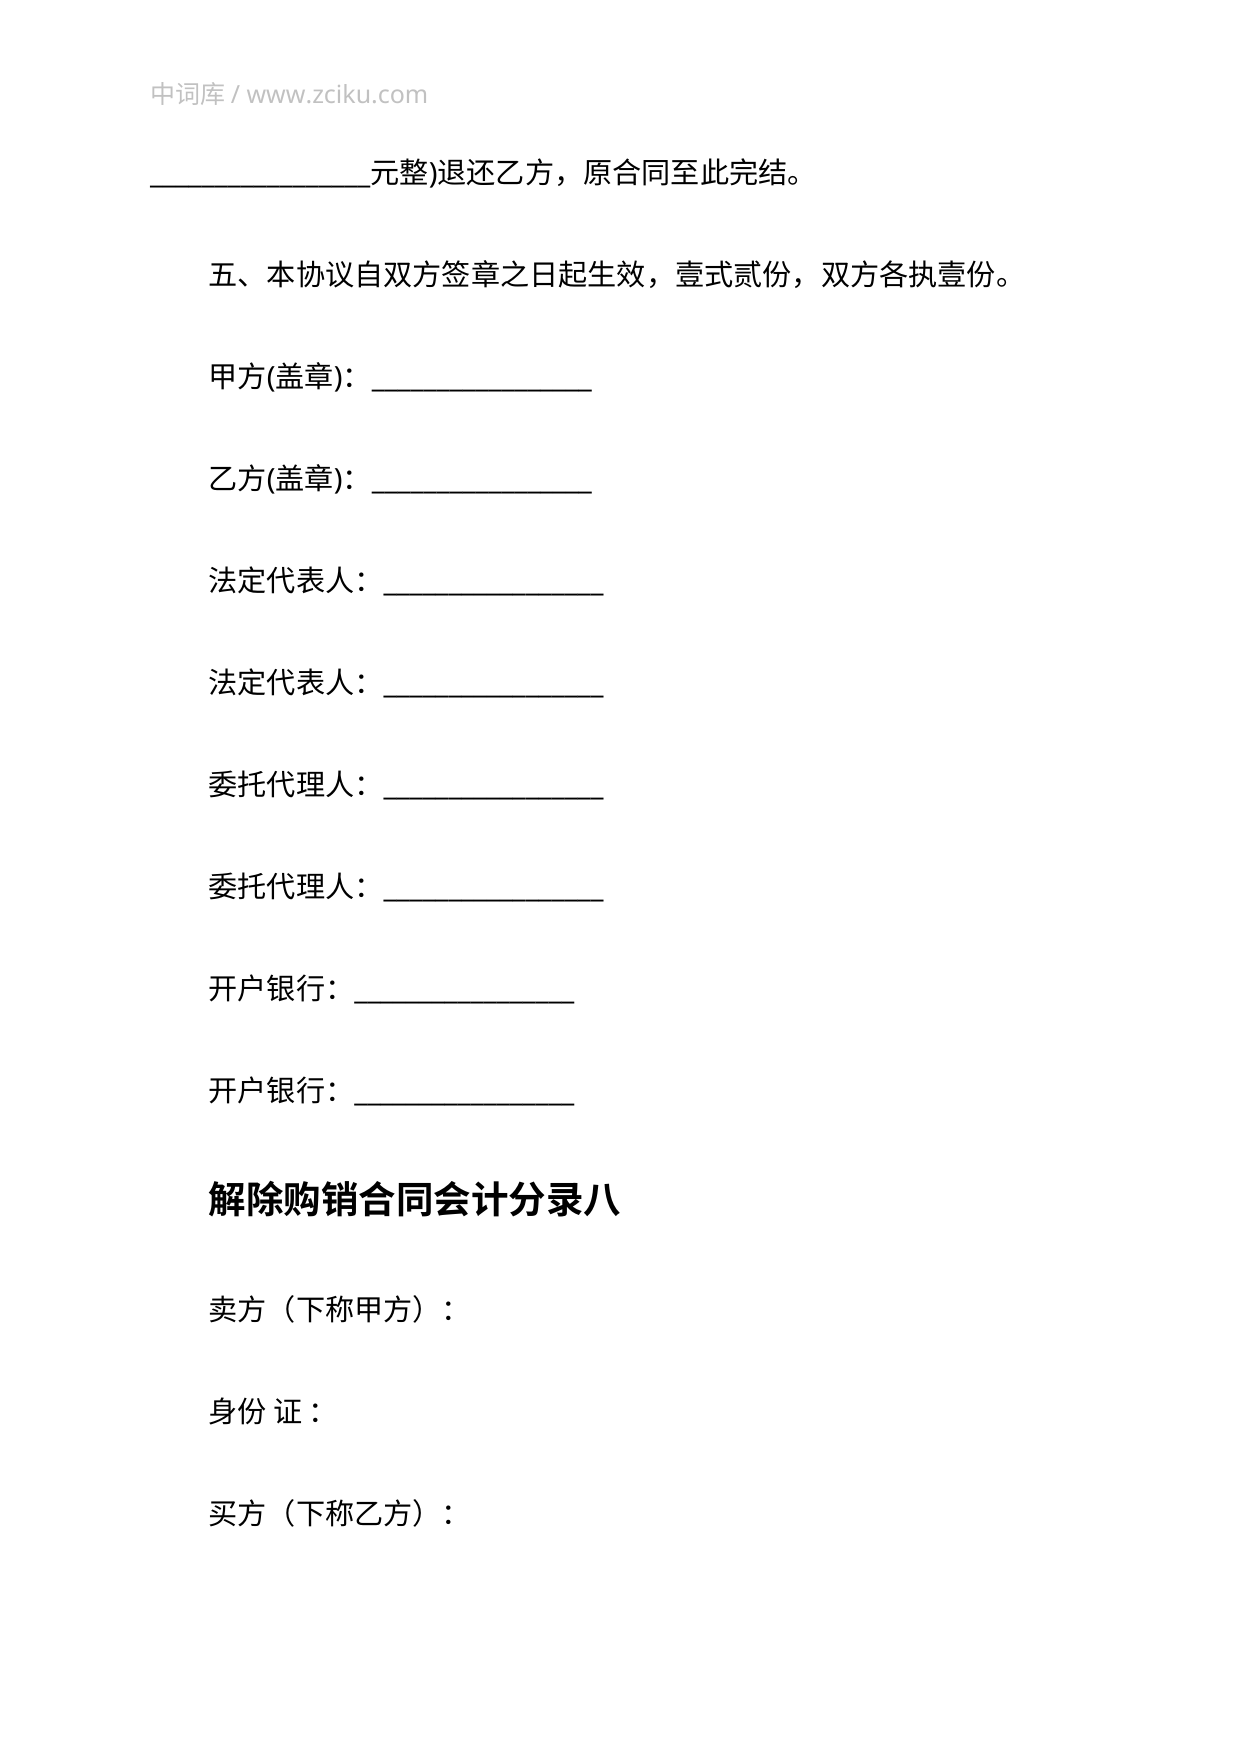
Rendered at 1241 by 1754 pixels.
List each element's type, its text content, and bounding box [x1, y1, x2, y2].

text 委托代理人：_________________ [150, 762, 1090, 804]
text 法定代表人：_________________ [150, 660, 1090, 702]
text 甲方(盖章)：_________________ [150, 354, 1090, 396]
text 法定代表人：_________________ [150, 558, 1090, 600]
text 身份 证 ： [150, 1389, 1090, 1431]
text 买方（下称乙方）： [150, 1491, 1090, 1533]
text 五、本协议自双方签章之日起生效，壹式贰份，双方各执壹份。 [150, 252, 1090, 294]
text 卖方（下称甲方）： [150, 1287, 1090, 1329]
text 乙方(盖章)：_________________ [150, 456, 1090, 498]
text 解除购销合同会计分录八 [150, 1169, 1090, 1224]
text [150, 150, 1090, 192]
text 开户银行：_________________ [150, 966, 1090, 1008]
text 开户银行：_________________ [150, 1068, 1090, 1110]
text 委托代理人：_________________ [150, 864, 1090, 906]
